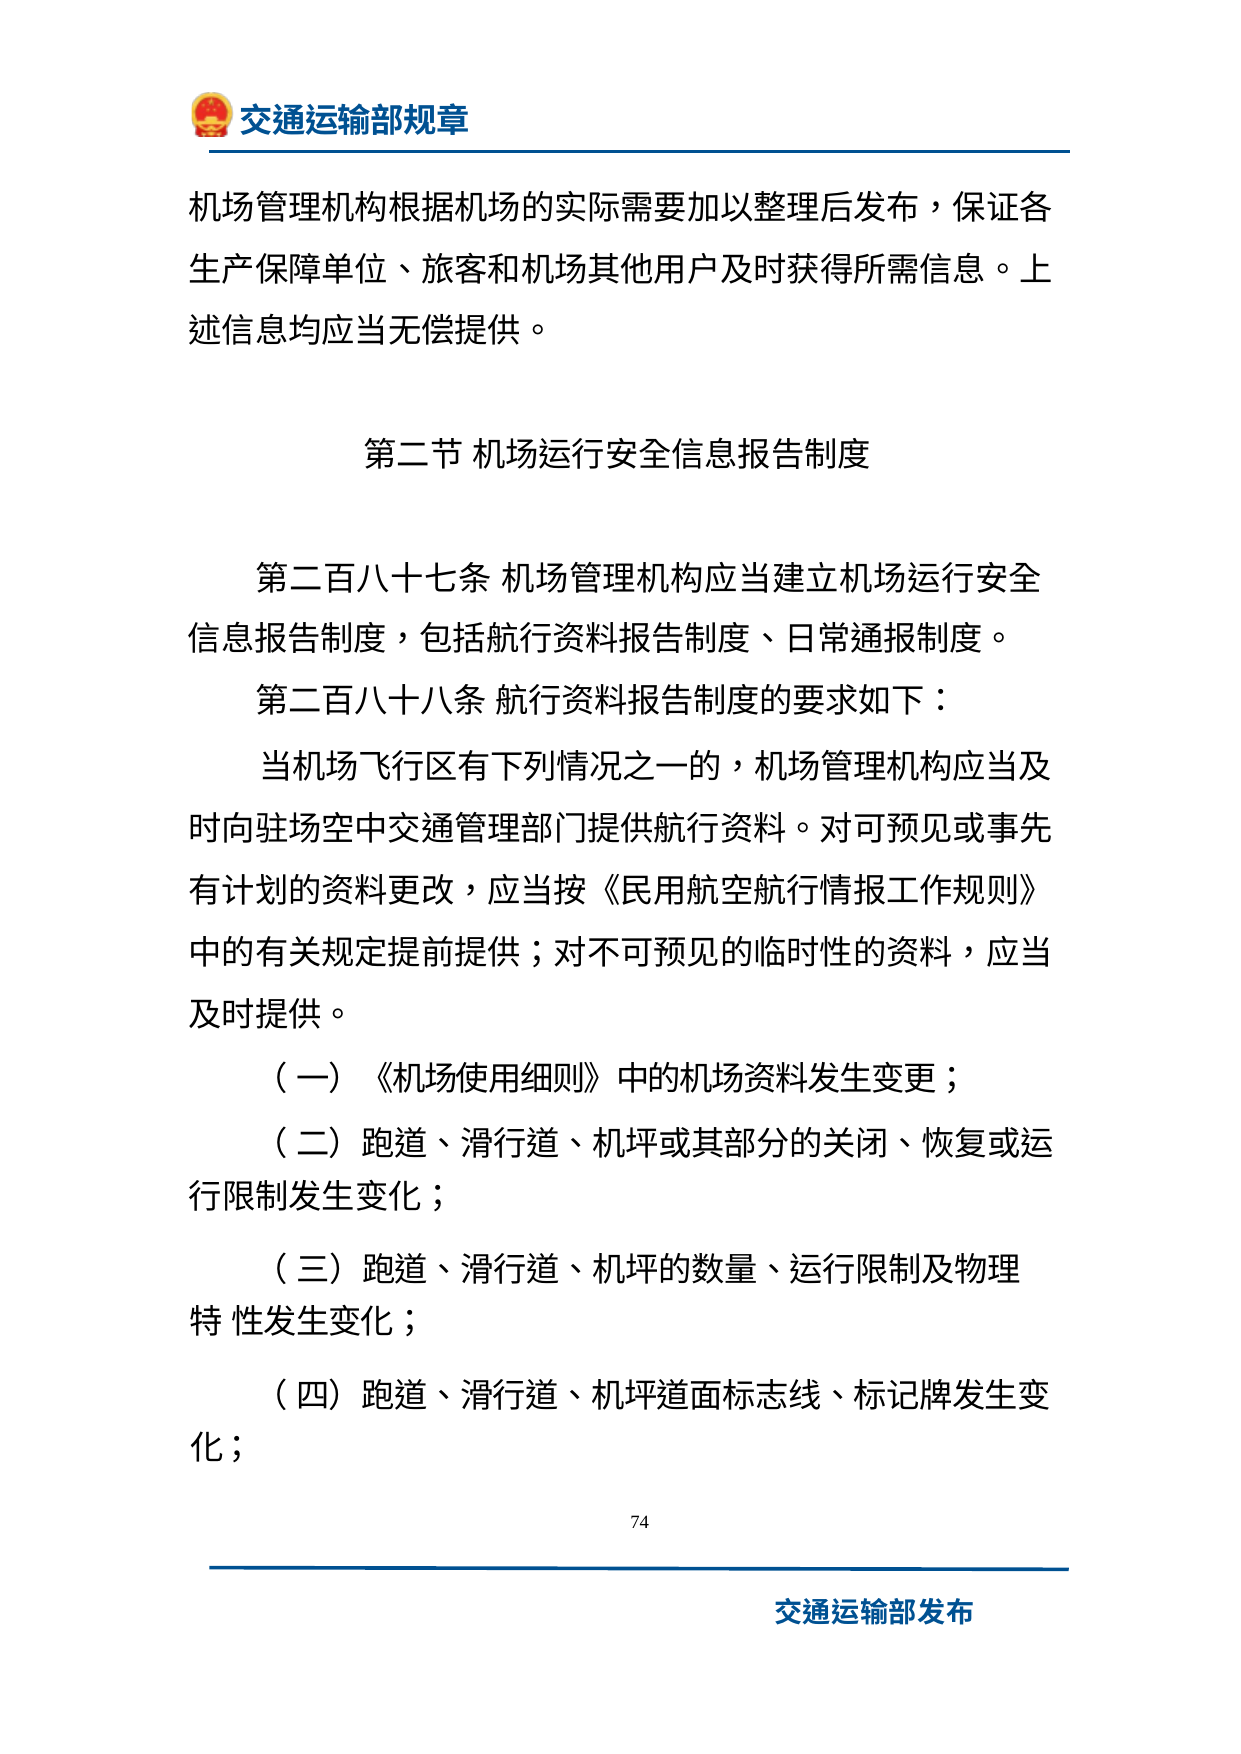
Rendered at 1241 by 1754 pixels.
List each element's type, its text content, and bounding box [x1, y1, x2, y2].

text 当机场飞行区有下列情况之一的，机场管理机构应当及 时向驻场空中交通管理部门提供航行资料。对可预见或事先 有计划的资料更改，应当按《民用航空航行情报工作规则》 中的有关规定提前提供；对不可预见的临时性的资料，应当 及时提供。 [188, 742, 1055, 1037]
text 第二百八十八条 航行资料报告制度的要求如下： [255, 680, 1055, 721]
picture [191, 92, 234, 137]
text （ 一）《机场使用细则》中的机场资料发生变更； [254, 1058, 1055, 1099]
text （ 三）跑道、滑行道、机坪的数量、运行限制及物理特 性发生变化； [189, 1246, 1053, 1343]
text 第二百八十七条 机场管理机构应当建立机场运行安全 信息报告制度，包括航行资料报告制度、日常通报制度。 [188, 554, 1053, 660]
text （ 二）跑道、滑行道、机坪或其部分的关闭、恢复或运 行限制发生变化； [189, 1120, 1053, 1218]
text 机场管理机构根据机场的实际需要加以整理后发布，保证各 生产保障单位、旅客和机场其他用户及时获得所需信息。上 述信息均应当无偿提供。 [188, 184, 1053, 352]
text 第二节 机场运行安全信息报告制度 [363, 432, 1055, 478]
text （ 四）跑道、滑行道、机坪道面标志线、标记牌发生变 化； [190, 1372, 1053, 1469]
